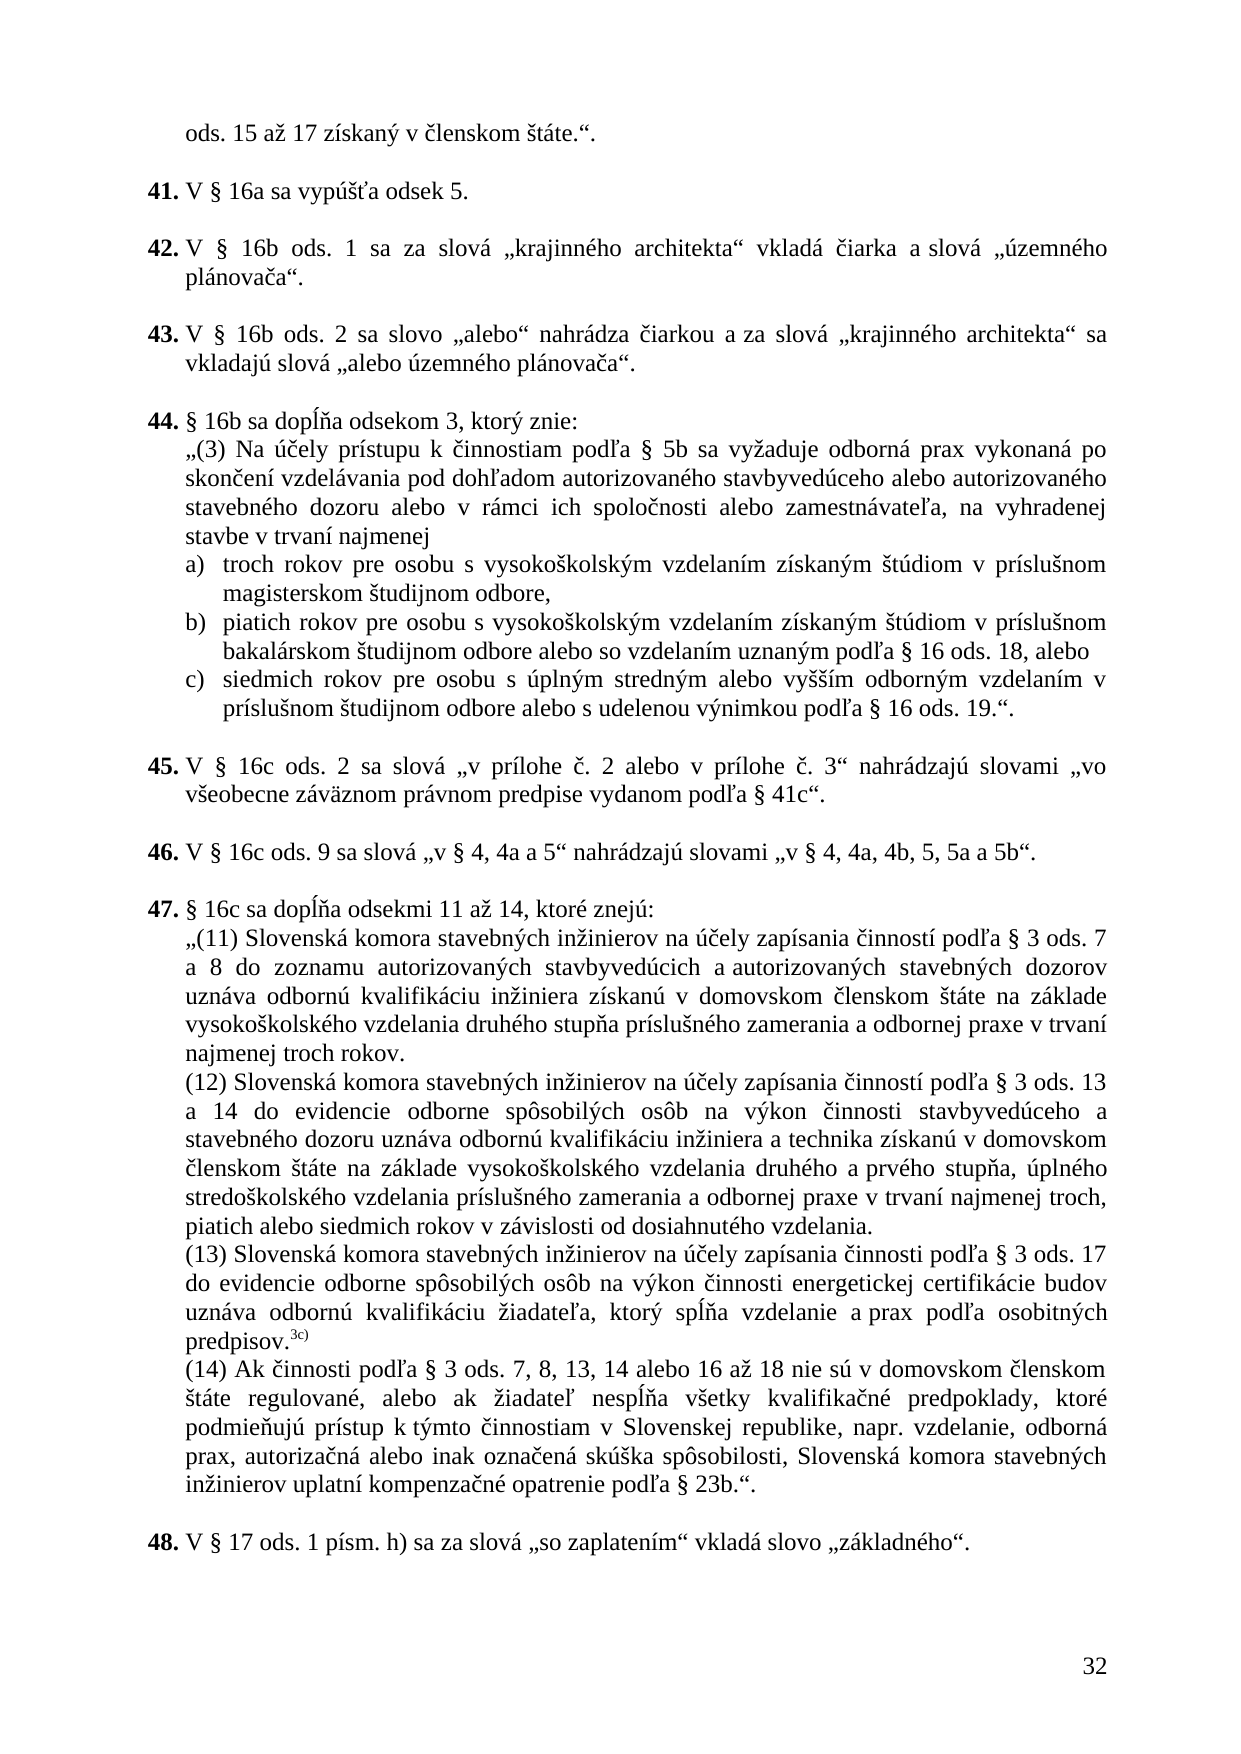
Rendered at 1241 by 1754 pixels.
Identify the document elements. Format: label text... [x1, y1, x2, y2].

list V § 16c ods. 9 sa slová „v § 4, 4a a 5“ nahrádzajú slovami „v § 4, 4a, 4b, 5, 5a a 5b“. [148, 837, 1107, 866]
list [185, 118, 1107, 147]
list siedmich rokov pre osobu s úplným stredným alebo vyšším odborným vzdelaním v príslušnom študijnom odbore alebo s udelenou výnimkou podľa § 16 ods. 19.“. [185, 664, 1107, 722]
list (14) Ak činnosti podľa § 3 ods. 7, 8, 13, 14 alebo 16 až 18 nie sú v domovskom členskom štáte regulované, alebo ak žiadateľ nespĺňa všetky kvalifikačné predpoklady, ktoré podmieňujú prístup k týmto činnostiam v Slovenskej republike, napr. vzdelanie, odborná prax, autorizačná alebo inak označená skúška spôsobilosti, Slovenská komora stavebných inžinierov uplatní kompenzačné opatrenie podľa § 23b.“. [185, 1354, 1107, 1498]
list (13) Slovenská komora stavebných inžinierov na účely zapísania činnosti podľa § 3 ods. 17 do evidencie odborne spôsobilých osôb na výkon činnosti energetickej certifikácie budov uznáva odbornú kvalifikáciu žiadateľa, ktorý spĺňa vzdelanie a prax podľa osobitných predpisov.3c) [185, 1239, 1107, 1354]
list piatich rokov pre osobu s vysokoškolským vzdelaním získaným štúdiom v príslušnom bakalárskom študijnom odbore alebo so vzdelaním uznaným podľa § 16 ods. 18, alebo [185, 607, 1107, 664]
list § 16c sa dopĺňa odsekmi 11 až 14, ktoré znejú: [148, 894, 1107, 923]
list V § 16b ods. 2 sa slovo „alebo“ nahrádza čiarkou a za slová „krajinného architekta“ sa vkladajú slová „alebo územného plánovača“. [148, 319, 1107, 377]
list (12) Slovenská komora stavebných inžinierov na účely zapísania činností podľa § 3 ods. 13 a 14 do evidencie odborne spôsobilých osôb na výkon činnosti stavbyvedúceho a stavebného dozoru uznáva odbornú kvalifikáciu inžiniera a technika získanú v domovskom členskom štáte na základe vysokoškolského vzdelania druhého a prvého stupňa, úplného stredoškolského vzdelania príslušného zamerania a odbornej praxe v trvaní najmenej troch, piatich alebo siedmich rokov v závislosti od dosiahnutého vzdelania. [185, 1067, 1107, 1239]
list „(3) Na účely prístupu k činnostiam podľa § 5b sa vyžaduje odborná prax vykonaná po skončení vzdelávania pod dohľadom autorizovaného stavbyvedúceho alebo autorizovaného stavebného dozoru alebo v rámci ich spoločnosti alebo zamestnávateľa, na vyhradenej stavbe v trvaní najmenej [185, 434, 1107, 549]
list § 16b sa dopĺňa odsekom 3, ktorý znie: [148, 406, 1107, 434]
list V § 16c ods. 2 sa slová „v prílohe č. 2 alebo v prílohe č. 3“ nahrádzajú slovami „vo všeobecne záväznom právnom predpise vydanom podľa § 41c“. [148, 751, 1107, 808]
list V § 16b ods. 1 sa za slová „krajinného architekta“ vkladá čiarka a slová „územného plánovača“. [148, 233, 1107, 291]
list V § 16a sa vypúšťa odsek 5. [148, 176, 1107, 204]
list V § 17 ods. 1 písm. h) sa za slová „so zaplatením“ vkladá slovo „základného“. [148, 1527, 1107, 1556]
list „(11) Slovenská komora stavebných inžinierov na účely zapísania činností podľa § 3 ods. 7 a 8 do zoznamu autorizovaných stavbyvedúcich a autorizovaných stavebných dozorov uznáva odbornú kvalifikáciu inžiniera získanú v domovskom členskom štáte na základe vysokoškolského vzdelania druhého stupňa príslušného zamerania a odbornej praxe v trvaní najmenej troch rokov. [185, 923, 1107, 1067]
list troch rokov pre osobu s vysokoškolským vzdelaním získaným štúdiom v príslušnom magisterskom študijnom odbore, [185, 549, 1107, 607]
